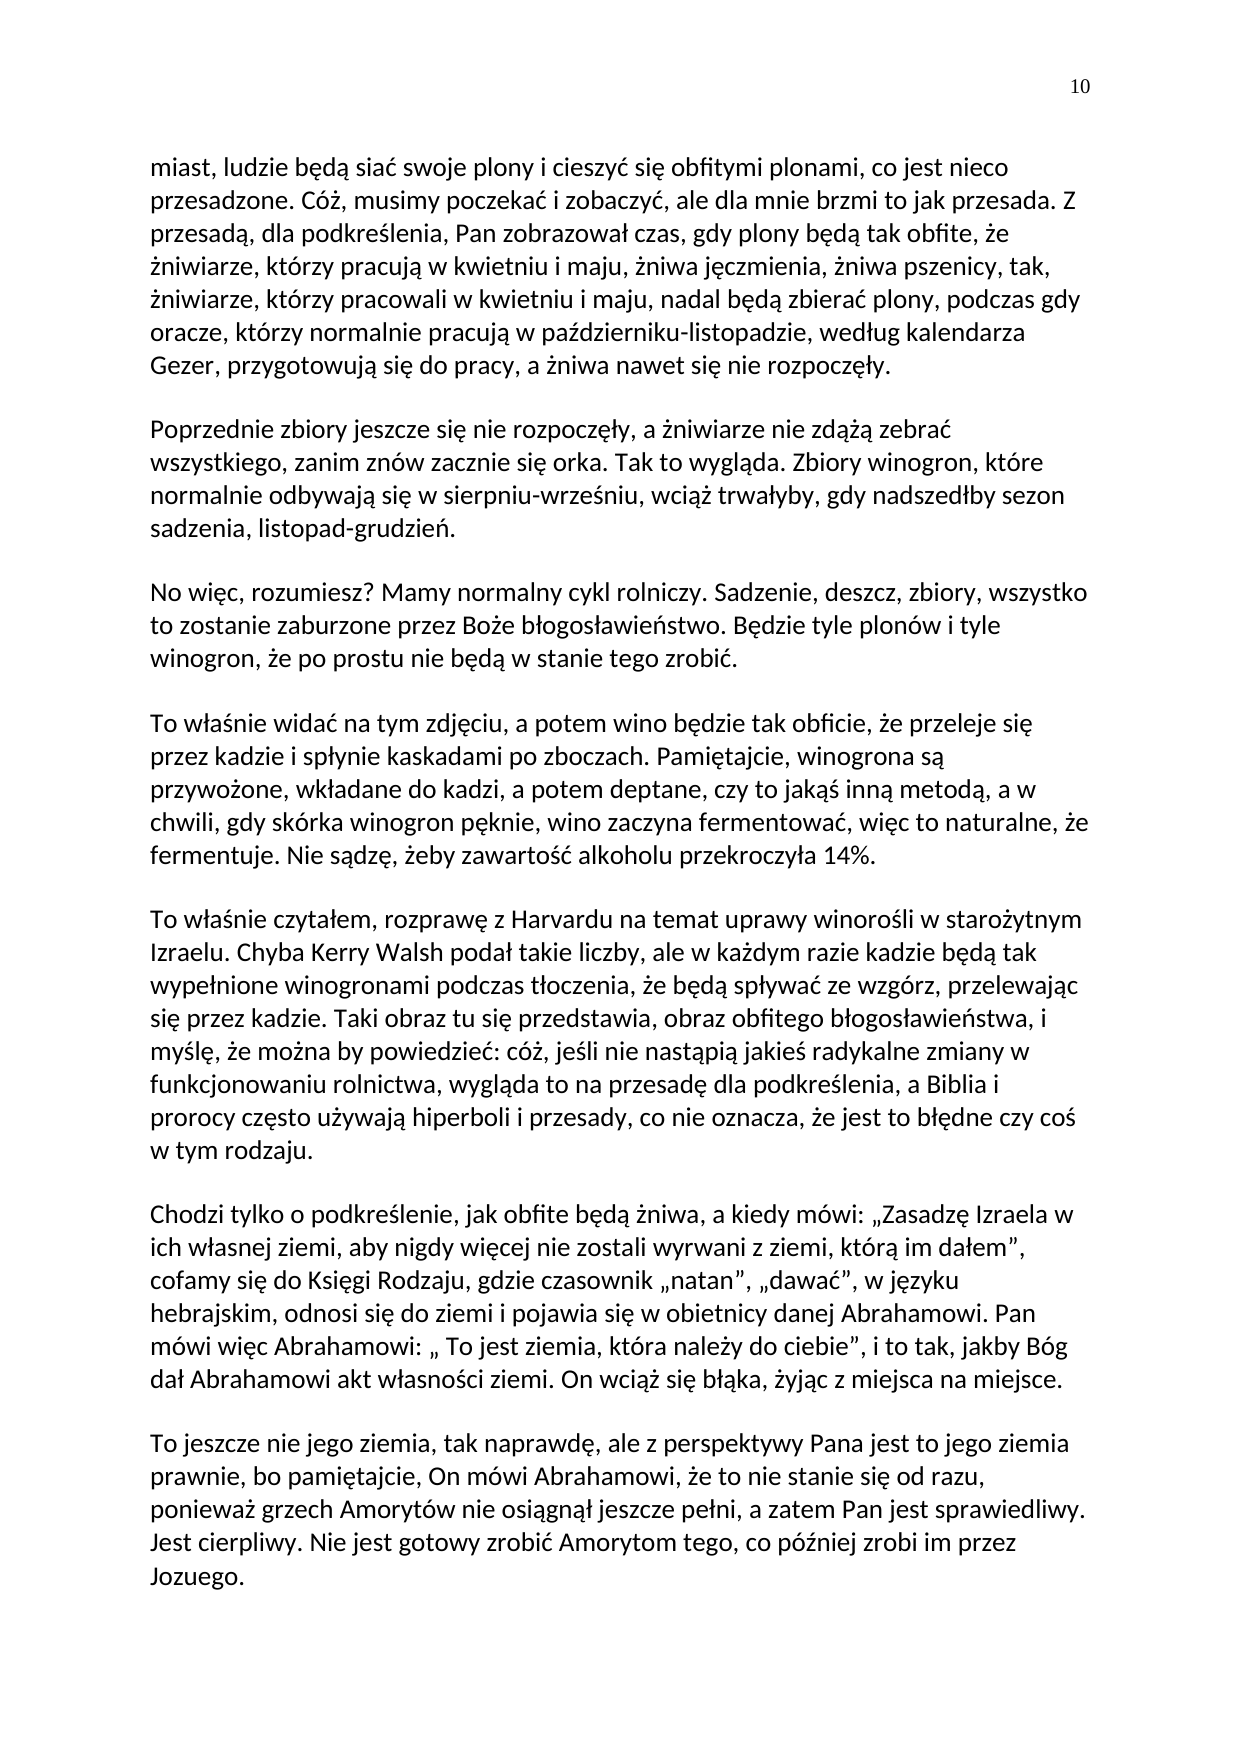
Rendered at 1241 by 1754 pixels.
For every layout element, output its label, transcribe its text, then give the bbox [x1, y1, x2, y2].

text To jeszcze nie jego ziemia, tak naprawdę, ale z perspektywy Pana jest to jego ziemia prawnie, bo pamiętajcie, On mówi Abrahamowi, że to nie stanie się od razu, ponieważ grzech Amorytów nie osiągnął jeszcze pełni, a zatem Pan jest sprawiedliwy. Jest cierpliwy. Nie jest gotowy zrobić Amorytom tego, co później zrobi im przez Jozuego. [150, 1427, 1090, 1592]
text Poprzednie zbiory jeszcze się nie rozpoczęły, a żniwiarze nie zdążą zebrać wszystkiego, zanim znów zacznie się orka. Tak to wygląda. Zbiory winogron, które normalnie odbywają się w sierpniu-wrześniu, wciąż trwałyby, gdy nadszedłby sezon sadzenia, listopad-grudzień. [150, 412, 1090, 544]
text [150, 150, 1090, 381]
text To właśnie czytałem, rozprawę z Harvardu na temat uprawy winorośli w starożytnym Izraelu. Chyba Kerry Walsh podał takie liczby, ale w każdym razie kadzie będą tak wypełnione winogronami podczas tłoczenia, że będą spływać ze wzgórz, przelewając się przez kadzie. Taki obraz tu się przedstawia, obraz obfitego błogosławieństwa, i myślę, że można by powiedzieć: cóż, jeśli nie nastąpią jakieś radykalne zmiany w funkcjonowaniu rolnictwa, wygląda to na przesadę dla podkreślenia, a Biblia i prorocy często używają hiperboli i przesady, co nie oznacza, że jest to błędne czy coś w tym rodzaju. [150, 902, 1090, 1166]
text Chodzi tylko o podkreślenie, jak obfite będą żniwa, a kiedy mówi: „Zasadzę Izraela w ich własnej ziemi, aby nigdy więcej nie zostali wyrwani z ziemi, którą im dałem”, cofamy się do Księgi Rodzaju, gdzie czasownik „natan”, „dawać”, w języku hebrajskim, odnosi się do ziemi i pojawia się w obietnicy danej Abrahamowi. Pan mówi więc Abrahamowi: „ To jest ziemia, która należy do ciebie”, i to tak, jakby Bóg dał Abrahamowi akt własności ziemi. On wciąż się błąka, żyjąc z miejsca na miejsce. [150, 1197, 1090, 1395]
text No więc, rozumiesz? Mamy normalny cykl rolniczy. Sadzenie, deszcz, zbiory, wszystko to zostanie zaburzone przez Boże błogosławieństwo. Będzie tyle plonów i tyle winogron, że po prostu nie będą w stanie tego zrobić. [150, 576, 1090, 674]
text To właśnie widać na tym zdjęciu, a potem wino będzie tak obficie, że przeleje się przez kadzie i spłynie kaskadami po zboczach. Pamiętajcie, winogrona są przywożone, wkładane do kadzi, a potem deptane, czy to jakąś inną metodą, a w chwili, gdy skórka winogron pęknie, wino zaczyna fermentować, więc to naturalne, że fermentuje. Nie sądzę, żeby zawartość alkoholu przekroczyła 14%. [150, 706, 1090, 871]
